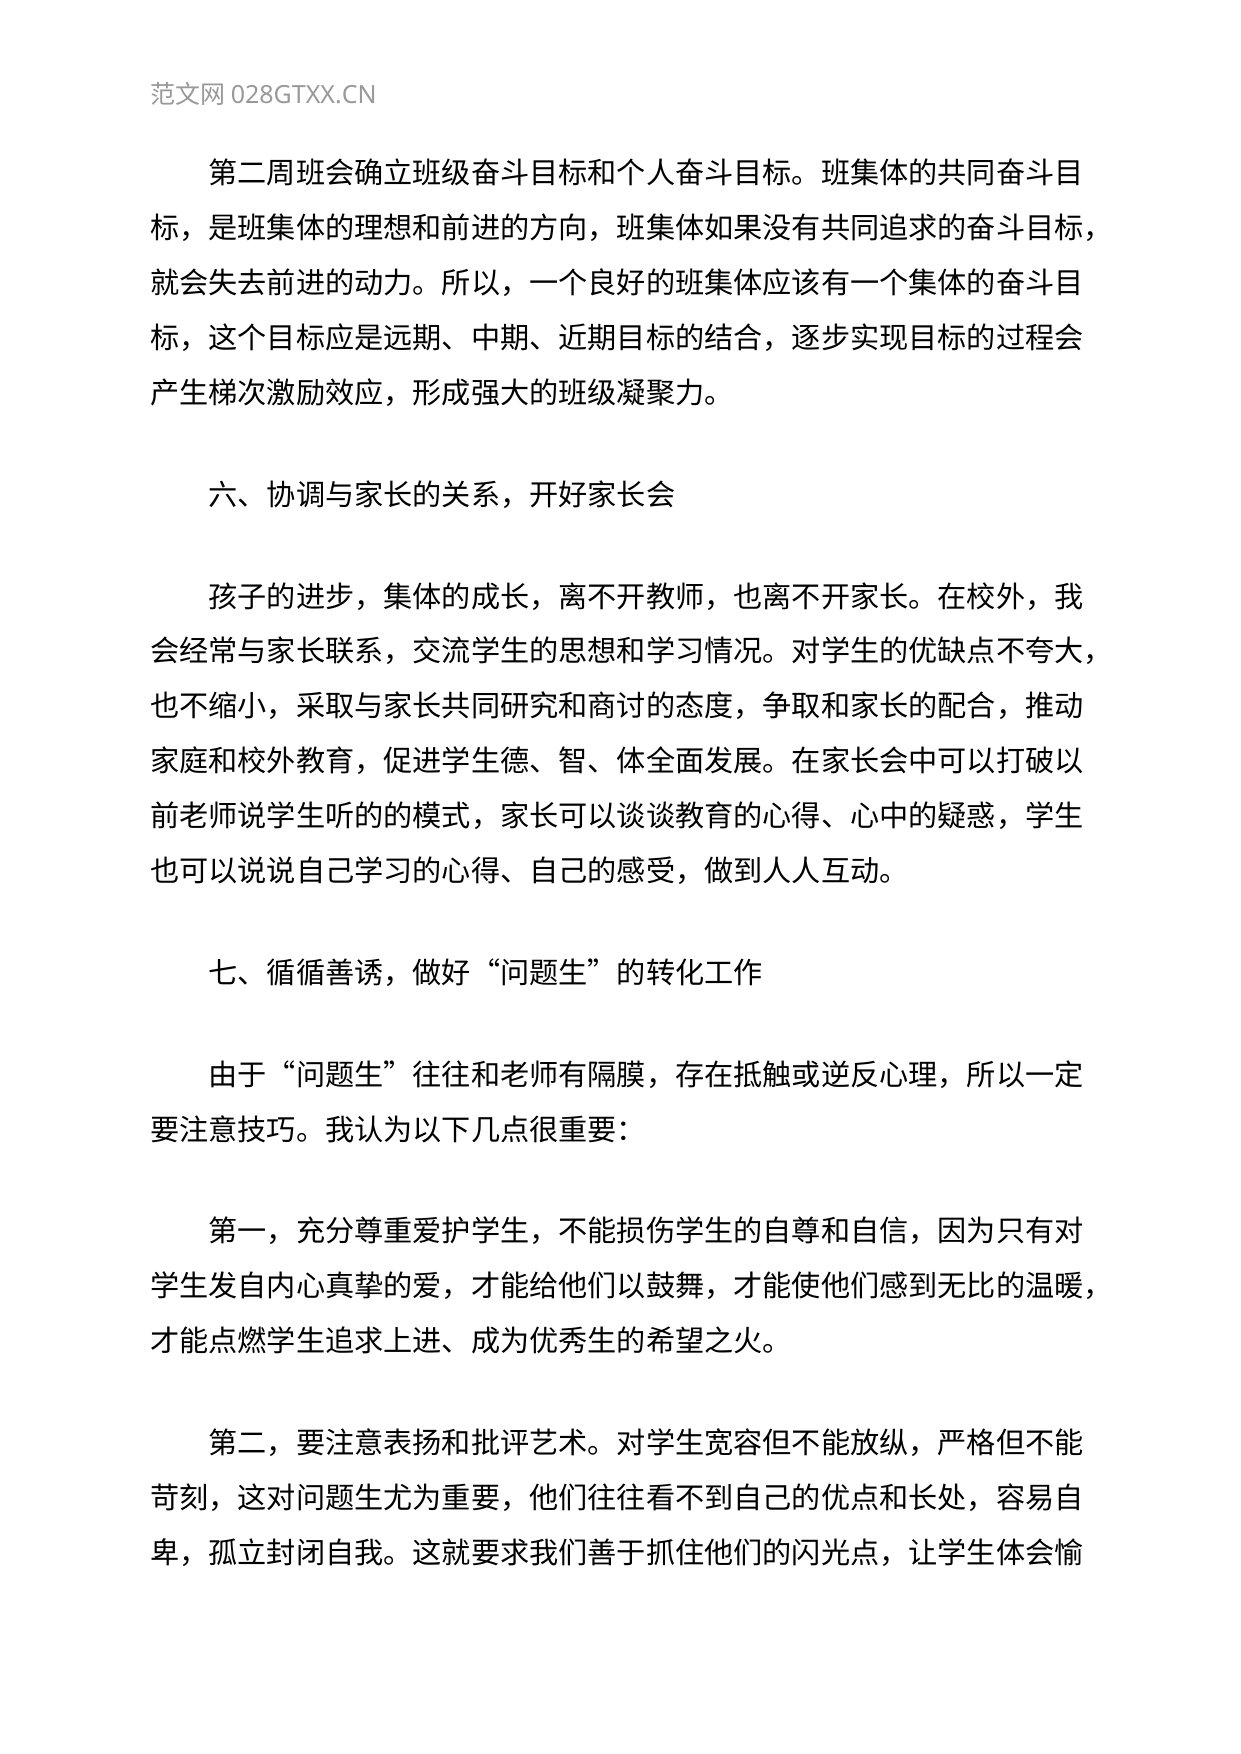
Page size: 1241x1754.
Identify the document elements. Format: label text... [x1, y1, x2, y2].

text 第二周班会确立班级奋斗目标和个人奋斗目标。班集体的共同奋斗目标，是班集体的理想和前进的方向，班集体如果没有共同追求的奋斗目标，就会失去前进的动力。所以，一个良好的班集体应该有一个集体的奋斗目标，这个目标应是远期、中期、近期目标的结合，逐步实现目标的过程会产生梯次激励效应，形成强大的班级凝聚力。 [150, 150, 1090, 412]
text 七、循循善诱，做好“问题生”的转化工作 [150, 949, 1090, 992]
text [150, 1419, 1090, 1571]
text 六、协调与家长的关系，开好家长会 [150, 471, 1090, 514]
text 由于“问题生”往往和老师有隔膜，存在抵触或逆反心理，所以一定要注意技巧。我认为以下几点很重要： [150, 1051, 1090, 1148]
text 孩子的进步，集体的成长，离不开教师，也离不开家长。在校外，我会经常与家长联系，交流学生的思想和学习情况。对学生的优缺点不夸大，也不缩小，采取与家长共同研究和商讨的态度，争取和家长的配合，推动家庭和校外教育，促进学生德、智、体全面发展。在家长会中可以打破以前老师说学生听的的模式，家长可以谈谈教育的心得、心中的疑惑，学生也可以说说自己学习的心得、自己的感受，做到人人互动。 [150, 573, 1090, 890]
text 第一，充分尊重爱护学生，不能损伤学生的自尊和自信，因为只有对学生发自内心真挚的爱，才能给他们以鼓舞，才能使他们感到无比的温暖，才能点燃学生追求上进、成为优秀生的希望之火。 [150, 1208, 1090, 1360]
